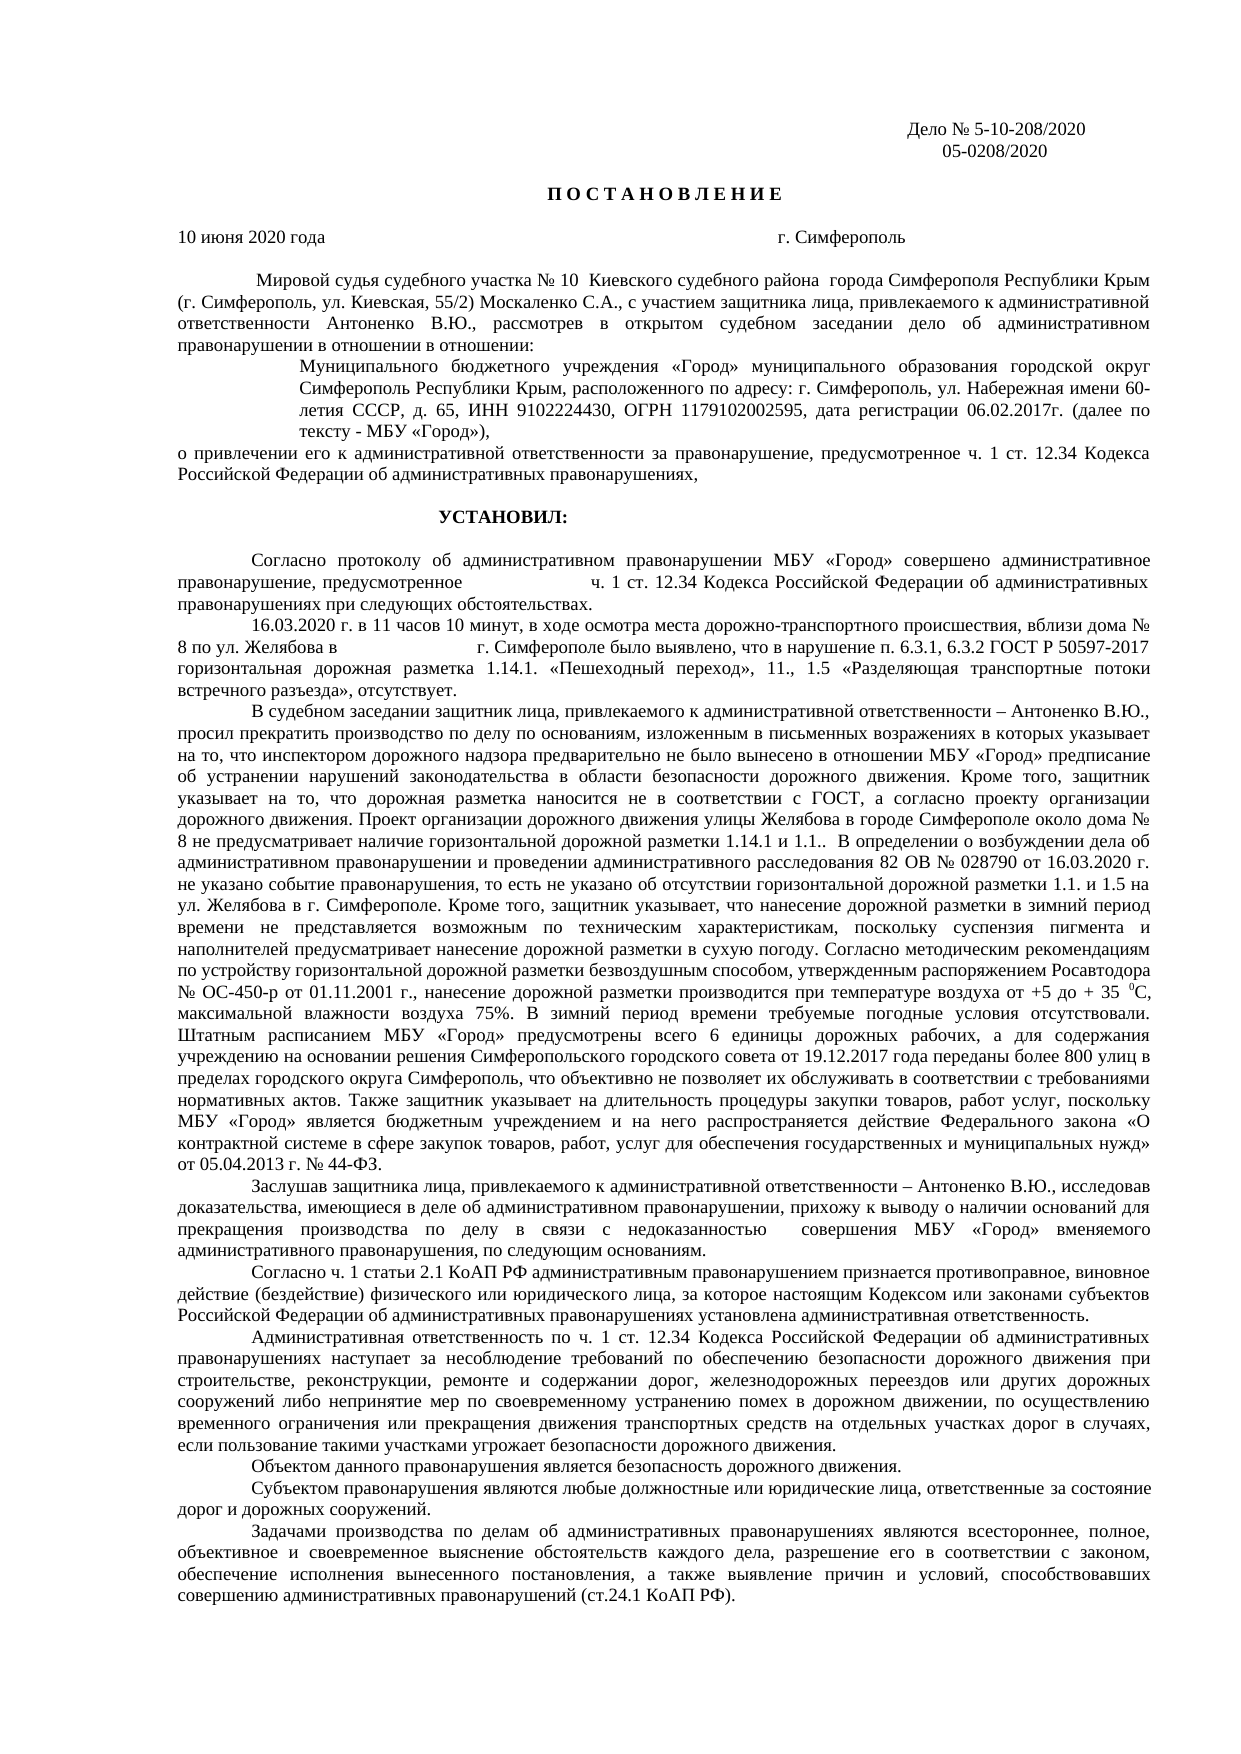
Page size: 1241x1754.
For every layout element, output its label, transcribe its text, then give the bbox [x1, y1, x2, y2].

text 10 июня 2020 года г. Симферополь [177, 226, 1152, 247]
subtitle Дело № 5-10-208/2020 [767, 118, 1152, 140]
text Согласно протоколу об административном правонарушении МБУ «Город» совершено административное правонарушение, предусмотренное ч. 1 ст. 12.34 Кодекса Российской Федерации об административных правонарушениях при следующих обстоятельствах. [177, 549, 1152, 614]
text о привлечении его к административной ответственности за правонарушение, предусмотренное ч. 1 ст. 12.34 Кодекса Российской Федерации об административных правонарушениях, [177, 442, 1152, 485]
subtitle 05-0208/2020 [177, 140, 1152, 161]
text Объектом данного правонарушения является безопасность дорожного движения. [177, 1455, 1152, 1477]
subtitle П О С Т А Н О В Л Е Н И Е [177, 183, 1152, 204]
text УСТАНОВИЛ: [177, 506, 1152, 528]
text В судебном заседании защитник лица, привлекаемого к административной ответственности – Антоненко В.Ю., просил прекратить производство по делу по основаниям, изложенным в письменных возражениях в которых указывает на то, что инспектором дорожного надзора предварительно не было вынесено в отношении МБУ «Город» предписание об устранении нарушений законодательства в области безопасности дорожного движения. Кроме того, защитник указывает на то, что дорожная разметка наносится не в соответствии с ГОСТ, а согласно проекту организации дорожного движения. Проект организации дорожного движения улицы Желябова в городе Симферополе около дома № 8 не предусматривает наличие горизонтальной дорожной разметки 1.14.1 и 1.1.. В определении о возбуждении дела об административном правонарушении и проведении административного расследования 82 ОВ № 028790 от 16.03.2020 г. не указано событие правонарушения, то есть не указано об отсутствии горизонтальной дорожной разметки 1.1. и 1.5 на ул. Желябова в г. Симферополе. Кроме того, защитник указывает, что нанесение дорожной разметки в зимний период времени не представляется возможным по техническим характеристикам, поскольку суспензия пигмента и наполнителей предусматривает нанесение дорожной разметки в сухую погоду. Согласно методическим рекомендациям по устройству горизонтальной дорожной разметки безвоздушным способом, утвержденным распоряжением Росавтодора № ОС-450-р от 01.11.2001 г., нанесение дорожной разметки производится при температуре воздуха от +5 до + 35 0С, максимальной влажности воздуха 75%. В зимний период времени требуемые погодные условия отсутствовали. Штатным расписанием МБУ «Город» предусмотрены всего 6 единицы дорожных рабочих, а для содержания учреждению на основании решения Симферопольского городского совета от 19.12.2017 года переданы более 800 улиц в пределах городского округа Симферополь, что объективно не позволяет их обслуживать в соответствии с требованиями нормативных актов. Также защитник указывает на длительность процедуры закупки товаров, работ услуг, поскольку МБУ «Город» является бюджетным учреждением и на него распространяется действие Федерального закона «О контрактной системе в сфере закупок товаров, работ, услуг для обеспечения государственных и муниципальных нужд» от 05.04.2013 г. № 44-ФЗ. [177, 700, 1152, 1175]
text Согласно ч. 1 статьи 2.1 КоАП РФ административным правонарушением признается противоправное, виновное действие (бездействие) физического или юридического лица, за которое настоящим Кодексом или законами субъектов Российской Федерации об административных правонарушениях установлена административная ответственность. [177, 1261, 1152, 1326]
text 16.03.2020 г. в 11 часов 10 минут, в ходе осмотра места дорожно-транспортного происшествия, вблизи дома № 8 по ул. Желябова в г. Симферополе было выявлено, что в нарушение п. 6.3.1, 6.3.2 ГОСТ Р 50597-2017 горизонтальная дорожная разметка 1.14.1. «Пешеходный переход», 11., 1.5 «Разделяющая транспортные потоки встречного разъезда», отсутствует. [177, 614, 1152, 700]
text Муниципального бюджетного учреждения «Город» муниципального образования городской округ Симферополь Республики Крым, расположенного по адресу: г. Симферополь, ул. Набережная имени 60-летия СССР, д. 65, ИНН 9102224430, ОГРН 1179102002595, дата регистрации 06.02.2017г. (далее по тексту - МБУ «Город»), [299, 355, 1152, 442]
text Административная ответственность по ч. 1 ст. 12.34 Кодекса Российской Федерации об административных правонарушениях наступает за несоблюдение требований по обеспечению безопасности дорожного движения при строительстве, реконструкции, ремонте и содержании дорог, железнодорожных переездов или других дорожных сооружений либо непринятие мер по своевременному устранению помех в дорожном движении, по осуществлению временного ограничения или прекращения движения транспортных средств на отдельных участках дорог в случаях, если пользование такими участками угрожает безопасности дорожного движения. [177, 1326, 1152, 1455]
text Мировой судья судебного участка № 10 Киевского судебного района города Симферополя Республики Крым (г. Симферополь, ул. Киевская, 55/2) Москаленко С.А., с участием защитника лица, привлекаемого к административной ответственности Антоненко В.Ю., рассмотрев в открытом судебном заседании дело об административном правонарушении в отношении в отношении: [177, 269, 1152, 355]
text Задачами производства по делам об административных правонарушениях являются всестороннее, полное, объективное и своевременное выяснение обстоятельств каждого дела, разрешение его в соответствии с законом, обеспечение исполнения вынесенного постановления, а также выявление причин и условий, способствовавших совершению административных правонарушений (ст.24.1 КоАП РФ). [177, 1520, 1152, 1606]
text Заслушав защитника лица, привлекаемого к административной ответственности – Антоненко В.Ю., исследовав доказательства, имеющиеся в деле об административном правонарушении, прихожу к выводу о наличии оснований для прекращения производства по делу в связи с недоказанностью совершения МБУ «Город» вменяемого административного правонарушения, по следующим основаниям. [177, 1175, 1152, 1261]
text Субъектом правонарушения являются любые должностные или юридические лица, ответственные за состояние дорог и дорожных сооружений. [177, 1477, 1152, 1520]
